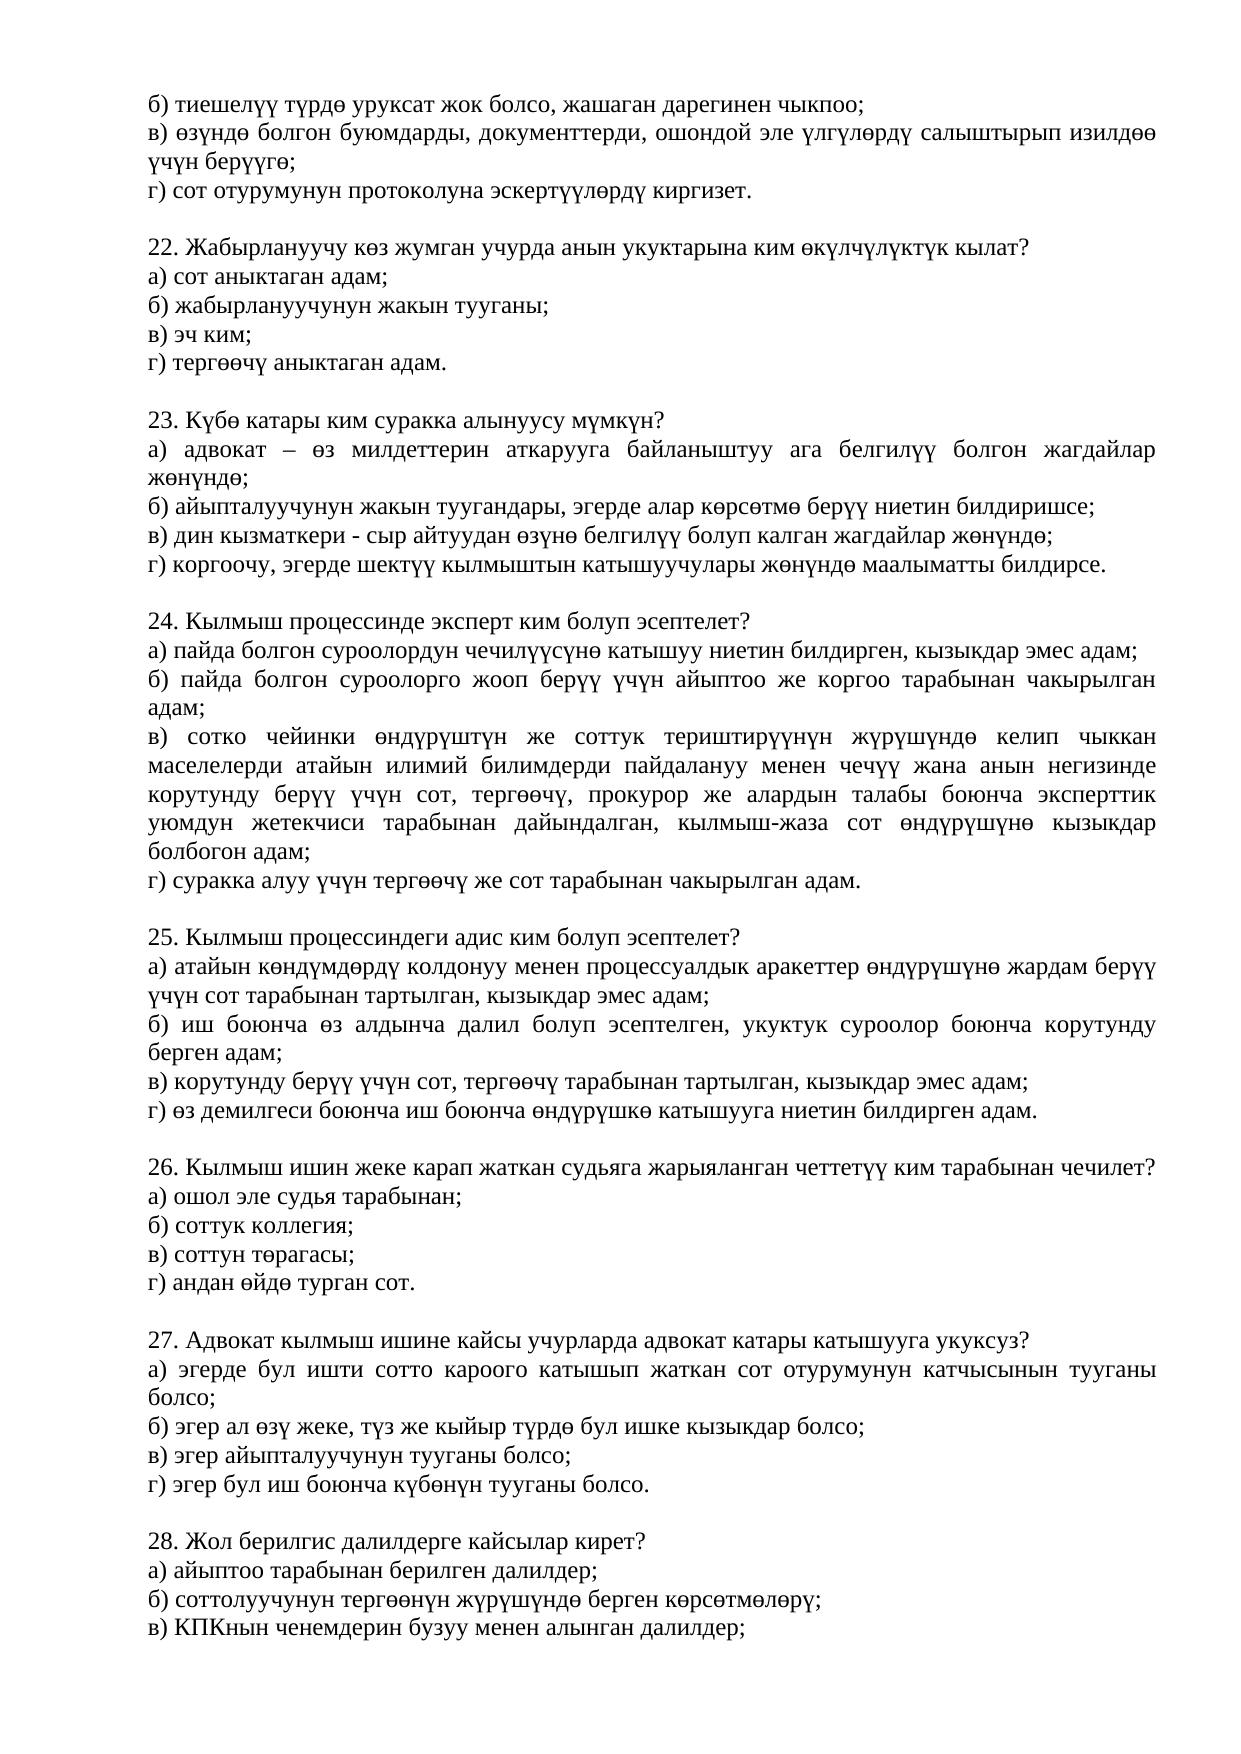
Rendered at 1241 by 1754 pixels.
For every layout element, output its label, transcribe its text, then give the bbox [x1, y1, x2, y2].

text б) жабырлануучунун жакын тууганы; [148, 290, 1157, 319]
text в) эч ким; [148, 319, 1157, 347]
text 27. Адвокат кылмыш ишине кайсы учурларда адвокат катары катышууга укуксуз? [148, 1325, 1157, 1354]
text в) эгер айыпталуучунун тууганы болсо; [148, 1440, 1157, 1469]
text б) иш боюнча өз алдынча далил болуп эсептелген, укуктук суроолор боюнча корутунду берген адам; [148, 1009, 1157, 1066]
text б) соттолуучунун тергөөнүн жүрүшүндө берген көрсөтмөлөрү; [148, 1584, 1157, 1612]
text в) дин кызматкери - сыр айтуудан өзүнө белгилүү болуп калган жагдайлар жөнүндө; [148, 520, 1157, 549]
text а) сот аныктаган адам; [148, 261, 1157, 290]
text а) атайын көндүмдөрдү колдонуу менен процессуалдык аракеттер өндүрүшүнө жардам берүү үчүн сот тарабынан тартылган, кызыкдар эмес адам; [148, 951, 1157, 1009]
text в) өзүндө болгон буюмдарды, документтерди, ошондой эле үлгүлөрдү салыштырып изилдөө үчүн берүүгө; [148, 117, 1157, 175]
text 26. Кылмыш ишин жеке карап жаткан судьяга жарыяланган четтетүү ким тарабынан чечилет? [148, 1152, 1157, 1181]
text г) суракка алуу үчүн тергөөчү же сот тарабынан чакырылган адам. [148, 865, 1157, 894]
text б) тиешелүү түрдө уруксат жок болсо, жашаган дарегинен чыкпоо; [148, 89, 1157, 117]
text в) КПКнын ченемдерин бузуу менен алынган далилдер; [148, 1612, 1157, 1641]
text а) ошол эле судья тарабынан; [148, 1181, 1157, 1210]
text 28. Жол берилгис далилдерге кайсылар кирет? [148, 1526, 1157, 1555]
text г) эгер бул иш боюнча күбөнүн тууганы болсо. [148, 1469, 1157, 1497]
text 22. Жабырлануучу көз жумган учурда анын укуктарына ким өкүлчүлүктүк кылат? [148, 232, 1157, 261]
text в) соттун төрагасы; [148, 1239, 1157, 1267]
text а) айыптоо тарабынан берилген далилдер; [148, 1555, 1157, 1584]
text 23. Күбө катары ким суракка алынуусу мүмкүн? [148, 405, 1157, 434]
text в) корутунду берүү үчүн сот, тергөөчү тарабынан тартылган, кызыкдар эмес адам; [148, 1066, 1157, 1095]
text б) соттук коллегия; [148, 1210, 1157, 1239]
text г) тергөөчү аныктаган адам. [148, 347, 1157, 376]
text а) адвокат – өз милдеттерин аткарууга байланыштуу ага белгилүү болгон жагдайлар жөнүндө; [148, 434, 1157, 491]
text г) коргоочу, эгерде шектүү кылмыштын катышуучулары жөнүндө маалыматты билдирсе. [148, 549, 1157, 577]
text г) андан өйдө турган сот. [148, 1267, 1157, 1296]
text 25. Кылмыш процессиндеги адис ким болуп эсептелет? [148, 922, 1157, 951]
text б) айыпталуучунун жакын туугандары, эгерде алар көрсөтмө берүү ниетин билдиришсе; [148, 491, 1157, 520]
text а) эгерде бул ишти сотто кароого катышып жаткан сот отурумунун катчысынын тууганы болсо; [148, 1354, 1157, 1411]
text а) пайда болгон суроолордун чечилүүсүнө катышуу ниетин билдирген, кызыкдар эмес адам; [148, 635, 1157, 664]
text б) пайда болгон суроолорго жооп берүү үчүн айыптоо же коргоо тарабынан чакырылган адам; [148, 664, 1157, 721]
text б) эгер ал өзү жеке, түз же кыйыр түрдө бул ишке кызыкдар болсо; [148, 1411, 1157, 1440]
text г) сот отурумунун протоколуна эскертүүлөрдү киргизет. [148, 175, 1157, 204]
text 24. Кылмыш процессинде эксперт ким болуп эсептелет? [148, 606, 1157, 635]
text в) сотко чейинки өндүрүштүн же соттук териштирүүнүн жүрүшүндө келип чыккан маселелерди атайын илимий билимдерди пайдалануу менен чечүү жана анын негизинде корутунду берүү үчүн сот, тергөөчү, прокурор же алардын талабы боюнча эксперттик уюмдун жетекчиси тарабынан дайындалган, кылмыш-жаза сот өндүрүшүнө кызыкдар болбогон адам; [148, 721, 1157, 865]
text г) өз демилгеси боюнча иш боюнча өндүрүшкө катышууга ниетин билдирген адам. [148, 1095, 1157, 1124]
